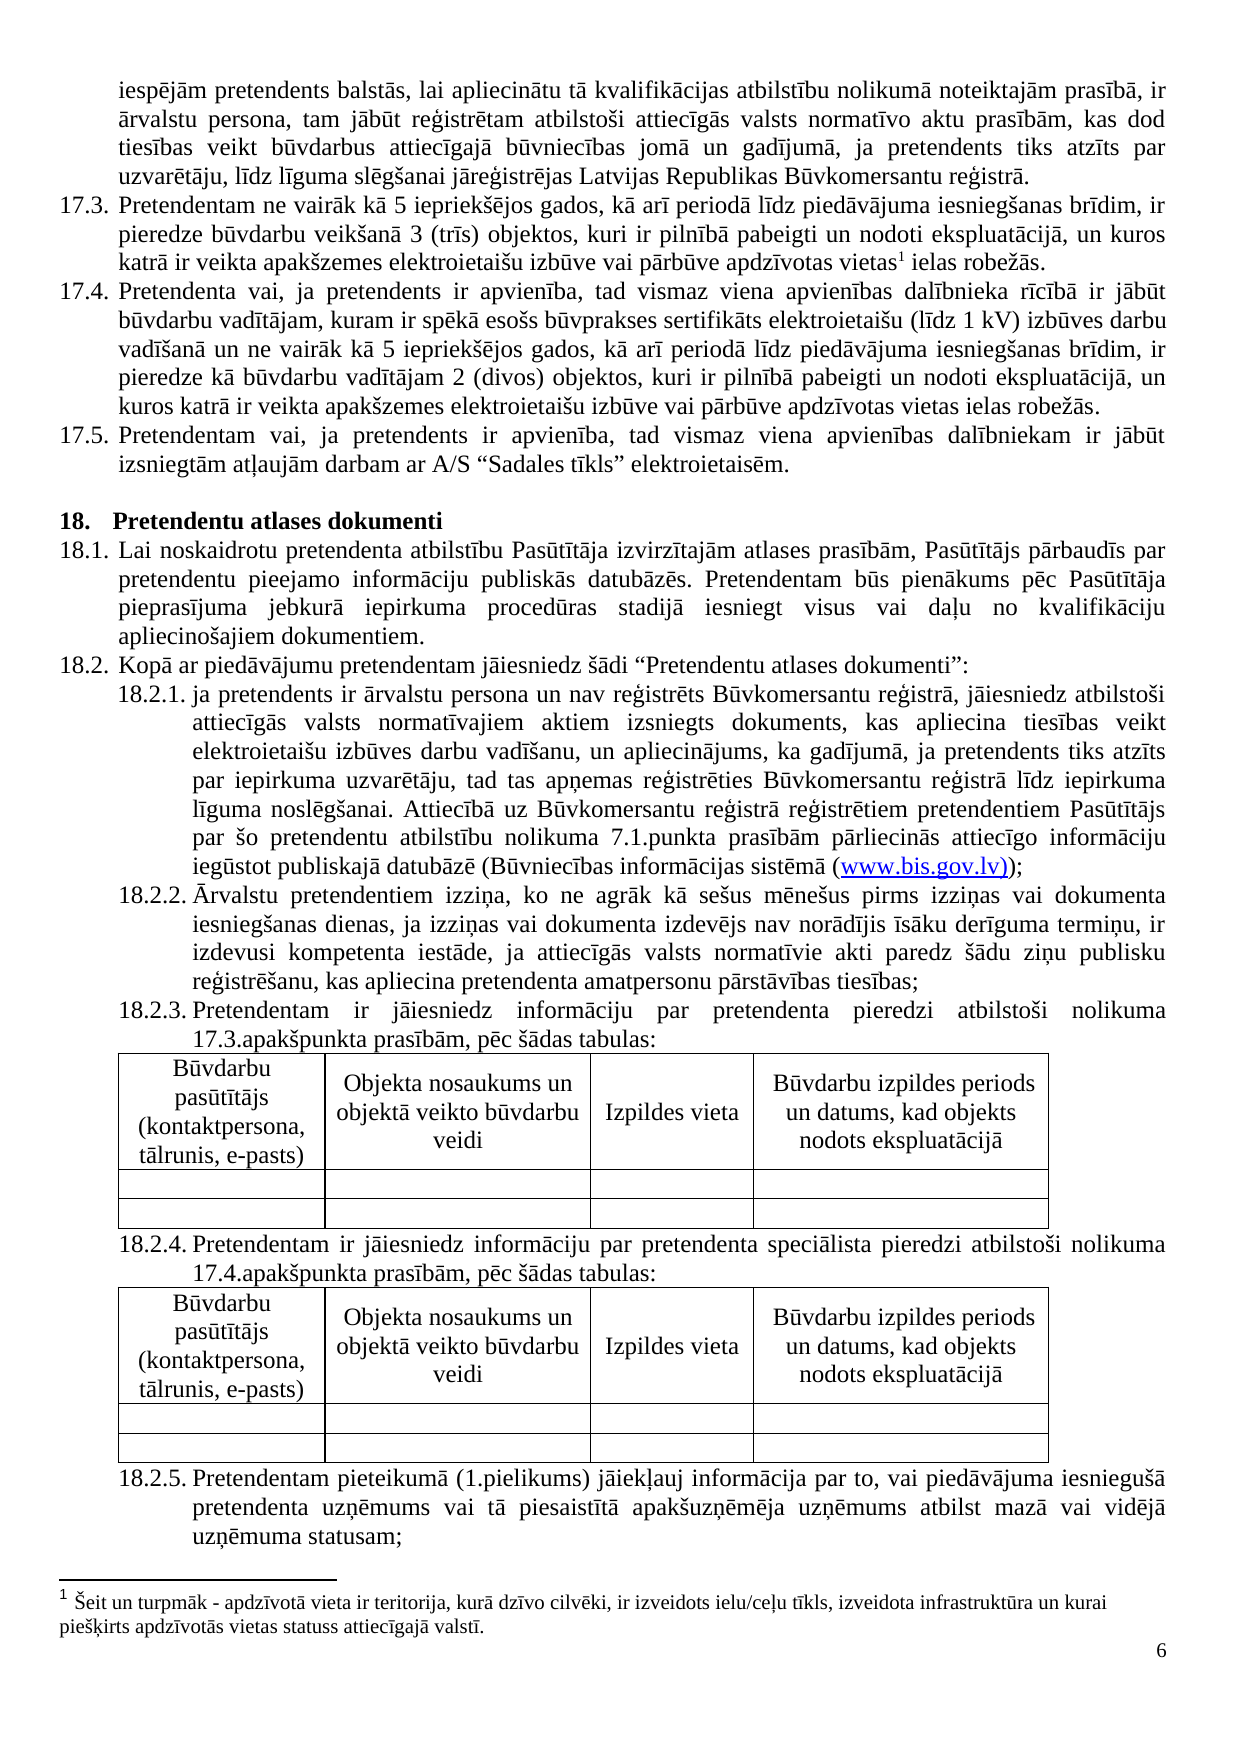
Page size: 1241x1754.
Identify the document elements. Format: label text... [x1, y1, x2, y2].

table_cell [119, 1199, 324, 1228]
table_cell [591, 1404, 753, 1432]
table_cell [326, 1199, 590, 1228]
list ja pretendents ir ārvalstu persona un nav reģistrēts Būvkomersantu reģistrā, jāiesniedz atbilstoši attiecīgās valsts normatīvajiem aktiem izsniegts dokuments, kas apliecina tiesības veikt elektroietaišu izbūves darbu vadīšanu, un apliecinājums, ka gadījumā, ja pretendents tiks atzīts par iepirkuma uzvarētāju, tad tas apņemas reģistrēties Būvkomersantu reģistrā līdz iepirkuma līguma noslēgšanai. Attiecībā uz Būvkomersantu reģistrā reģistrētiem pretendentiem Pasūtītājs par šo pretendentu atbilstību nolikuma 7.1.punkta prasībām pārliecinās attiecīgo informāciju iegūstot publiskajā datubāzē (Būvniecības informācijas sistēmā (www.bis.gov.lv)); [117, 679, 1167, 880]
table_cell [119, 1434, 324, 1462]
table_cell [119, 1404, 324, 1432]
list Lai noskaidrotu pretendenta atbilstību Pasūtītāja izvirzītajām atlases prasībām, Pasūtītājs pārbaudīs par pretendentu pieejamo informāciju publiskās datubāzēs. Pretendentam būs pienākums pēc Pasūtītāja pieprasījuma jebkurā iepirkuma procedūras stadijā iesniegt visus vai daļu no kvalifikāciju apliecinošajiem dokumentiem. [59, 535, 1167, 650]
table_header Būvdarbu pasūtītājs (kontaktpersona, tālrunis, e-pasts) [119, 1054, 324, 1168]
table_cell [754, 1434, 1048, 1462]
table_header Izpildes vieta [591, 1288, 753, 1403]
list Pretendentam ne vairāk kā 5 iepriekšējos gados, kā arī periodā līdz piedāvājuma iesniegšanas brīdim, ir pieredze būvdarbu veikšanā 3 (trīs) objektos, kuri ir pilnībā pabeigti un nodoti ekspluatācijā, un kuros katrā ir veikta apakšzemes elektroietaišu izbūve vai pārbūve apdzīvotas vietas ielas robežās. [59, 190, 1167, 276]
table_cell [754, 1199, 1048, 1228]
table_cell [326, 1404, 590, 1432]
table_cell [754, 1170, 1048, 1198]
table_header Objekta nosaukums un objektā veikto būvdarbu veidi [326, 1288, 590, 1403]
table_header Izpildes vieta [591, 1054, 753, 1168]
list Pretendenta vai, ja pretendents ir apvienība, tad vismaz viena apvienības dalībnieka rīcībā ir jābūt būvdarbu vadītājam, kuram ir spēkā esošs būvprakses sertifikāts elektroietaišu (līdz 1 kV) izbūves darbu vadīšanā un ne vairāk kā 5 iepriekšējos gados, kā arī periodā līdz piedāvājuma iesniegšanas brīdim, ir pieredze kā būvdarbu vadītājam 2 (divos) objektos, kuri ir pilnībā pabeigti un nodoti ekspluatācijā, un kuros katrā ir veikta apakšzemes elektroietaišu izbūve vai pārbūve apdzīvotas vietas ielas robežās. [59, 276, 1167, 420]
table_cell [754, 1404, 1048, 1432]
list Pretendentam pieteikumā (1.pielikums) jāiekļauj informācija par to, vai piedāvājuma iesniegušā pretendenta uzņēmums vai tā piesaistītā apakšuzņēmēja uzņēmums atbilst mazā vai vidējā uzņēmuma statusam; [118, 1463, 1167, 1549]
table_header Būvdarbu izpildes periods un datums, kad objekts nodots ekspluatācijā [754, 1288, 1048, 1403]
table_cell [326, 1170, 590, 1198]
table_header Būvdarbu pasūtītājs (kontaktpersona, tālrunis, e-pasts) [119, 1288, 324, 1403]
table_cell [326, 1434, 590, 1462]
table_header Objekta nosaukums un objektā veikto būvdarbu veidi [326, 1054, 590, 1168]
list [59, 75, 1167, 190]
table_cell [119, 1170, 324, 1198]
table_cell [591, 1170, 753, 1198]
list Pretendentam ir jāiesniedz informāciju par pretendenta pieredzi atbilstoši nolikuma 17.3.apakšpunkta prasībām, pēc šādas tabulas: [118, 995, 1167, 1052]
list Ārvalstu pretendentiem izziņa, ko ne agrāk kā sešus mēnešus pirms izziņas vai dokumenta iesniegšanas dienas, ja izziņas vai dokumenta izdevējs nav norādījis īsāku derīguma termiņu, ir izdevusi kompetenta iestāde, ja attiecīgās valsts normatīvie akti paredz šādu ziņu publisku reģistrēšanu, kas apliecina pretendenta amatpersonu pārstāvības tiesības; [118, 880, 1167, 995]
list Pretendentam ir jāiesniedz informāciju par pretendenta speciālista pieredzi atbilstoši nolikuma 17.4.apakšpunkta prasībām, pēc šādas tabulas: [118, 1229, 1167, 1287]
list Kopā ar piedāvājumu pretendentam jāiesniedz šādi “Pretendentu atlases dokumenti”: [59, 650, 1167, 679]
list Pretendentu atlases dokumenti [59, 506, 1167, 535]
list Pretendentam vai, ja pretendents ir apvienība, tad vismaz viena apvienības dalībniekam ir jābūt izsniegtām atļaujām darbam ar A/S “Sadales tīkls” elektroietaisēm. [59, 420, 1167, 477]
table_cell [591, 1199, 753, 1228]
table_cell [591, 1434, 753, 1462]
table_header Būvdarbu izpildes periods un datums, kad objekts nodots ekspluatācijā [754, 1054, 1048, 1168]
